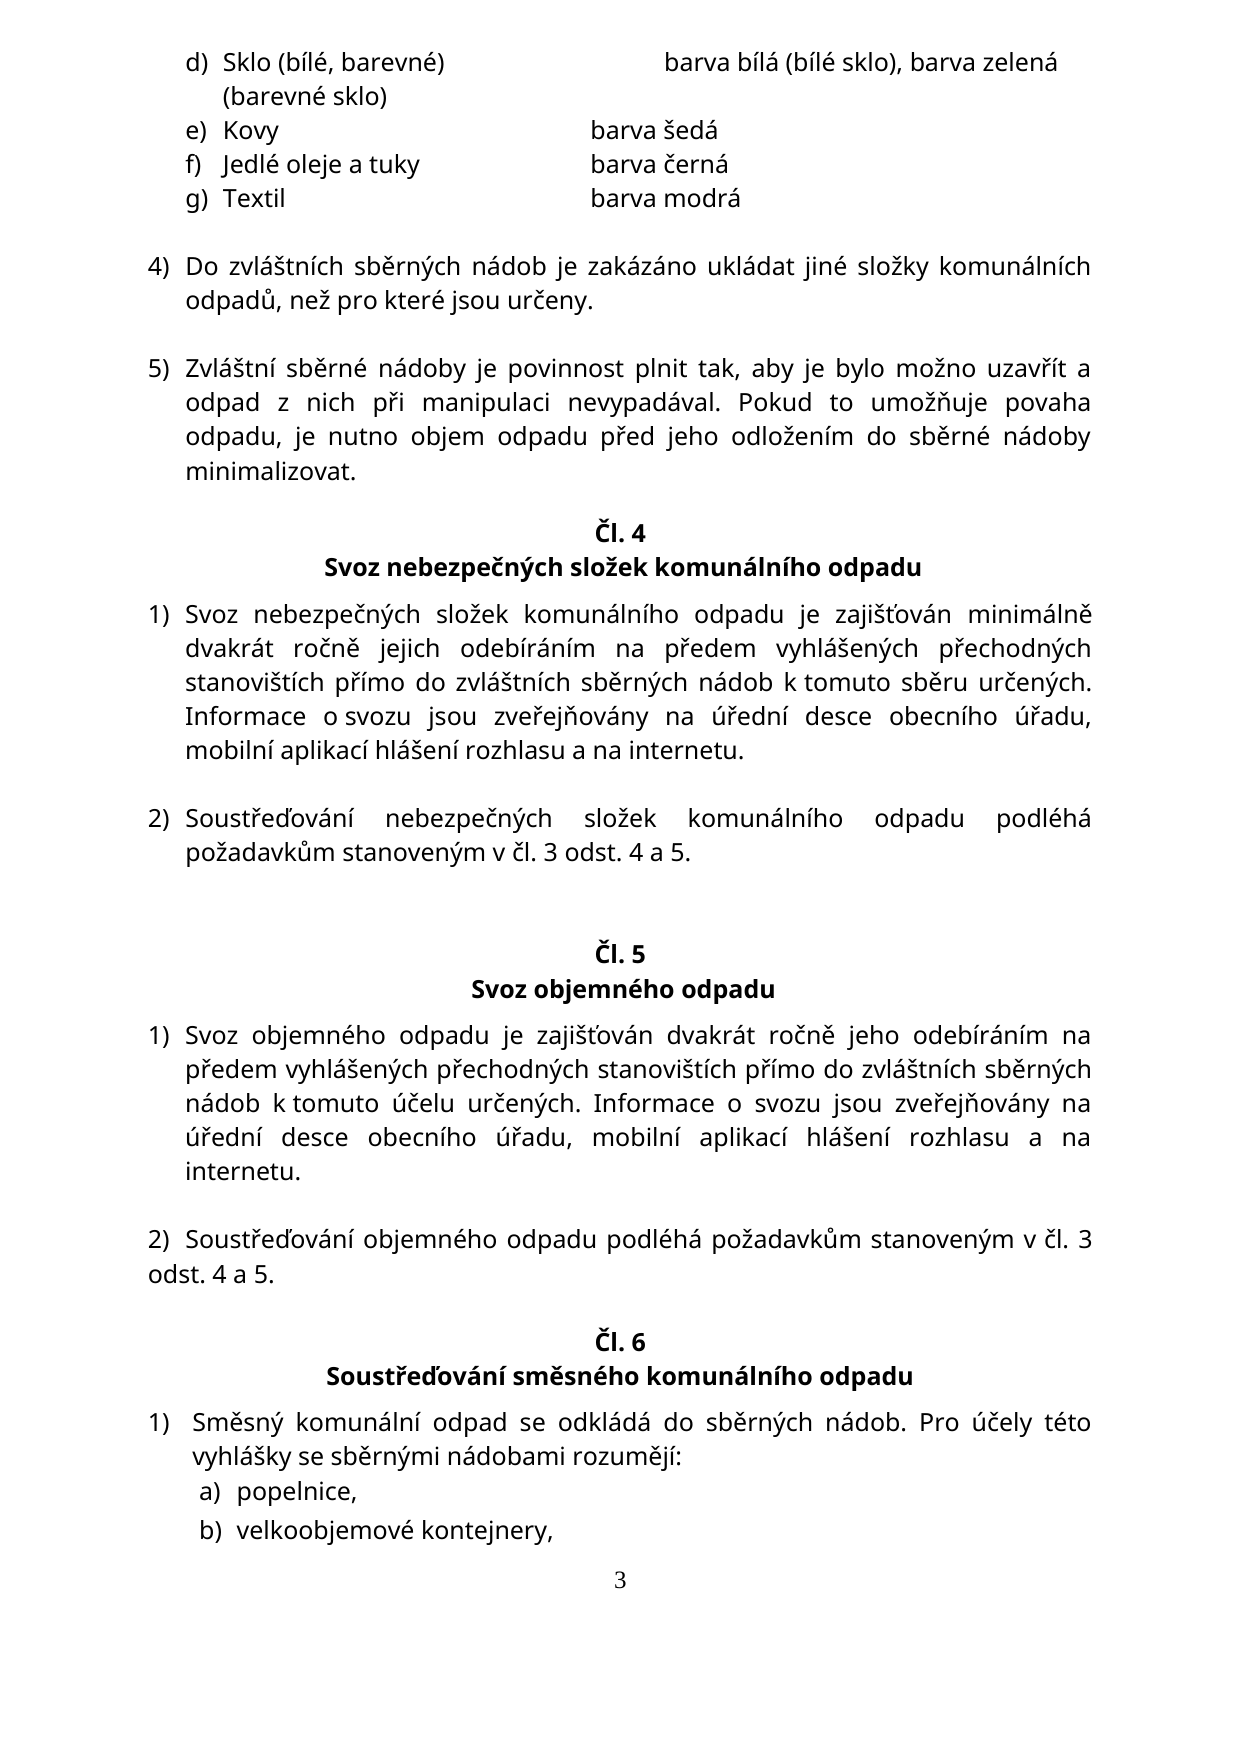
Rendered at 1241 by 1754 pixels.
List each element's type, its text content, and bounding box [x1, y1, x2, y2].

list Svoz nebezpečných složek komunálního odpadu je zajišťován minimálně dvakrát ročně jejich odebíráním na předem vyhlášených přechodných stanovištích přímo do zvláštních sběrných nádob k tomuto sběru určených. Informace o svozu jsou zveřejňovány na úřední desce obecního úřadu, mobilní aplikací hlášení rozhlasu a na internetu. [148, 597, 1092, 767]
list Soustřeďování objemného odpadu podléhá požadavkům stanoveným v čl. 3 odst. 4 a 5. [148, 1222, 1092, 1290]
list popelnice, [199, 1473, 1092, 1507]
list Sklo (bílé, barevné) barva bílá (bílé sklo), barva zelená (barevné sklo) [185, 44, 1092, 112]
subtitle Svoz nebezpečných složek komunálního odpadu [148, 550, 1092, 584]
text Čl. 6 [148, 1324, 1092, 1358]
list Kovy barva šedá [185, 112, 1092, 147]
list Soustřeďování nebezpečných složek komunálního odpadu podléhá požadavkům stanoveným v čl. 3 odst. 4 a 5. [148, 801, 1092, 869]
list Do zvláštních sběrných nádob je zakázáno ukládat jiné složky komunálních odpadů, než pro které jsou určeny. [148, 249, 1092, 317]
text Svoz objemného odpadu [148, 971, 1092, 1005]
list Svoz objemného odpadu je zajišťován dvakrát ročně jeho odebíráním na předem vyhlášených přechodných stanovištích přímo do zvláštních sběrných nádob k tomuto účelu určených. Informace o svozu jsou zveřejňovány na úřední desce obecního úřadu, mobilní aplikací hlášení rozhlasu a na internetu. [148, 1018, 1092, 1188]
list Zvláštní sběrné nádoby je povinnost plnit tak, aby je bylo možno uzavřít a odpad z nich při manipulaci nevypadával. Pokud to umožňuje povaha odpadu, je nutno objem odpadu před jeho odložením do sběrné nádoby minimalizovat. [148, 351, 1092, 487]
list Jedlé oleje a tuky barva černá [185, 147, 1092, 181]
list velkoobjemové kontejnery, [199, 1512, 1092, 1546]
list Směsný komunální odpad se odkládá do sběrných nádob. Pro účely této vyhlášky se sběrnými nádobami rozumějí: [148, 1405, 1092, 1473]
text Čl. 5 [148, 937, 1092, 971]
list Textil barva modrá [185, 181, 1092, 215]
text Soustřeďování směsného komunálního odpadu [148, 1358, 1092, 1392]
subtitle Čl. 4 [148, 516, 1092, 550]
